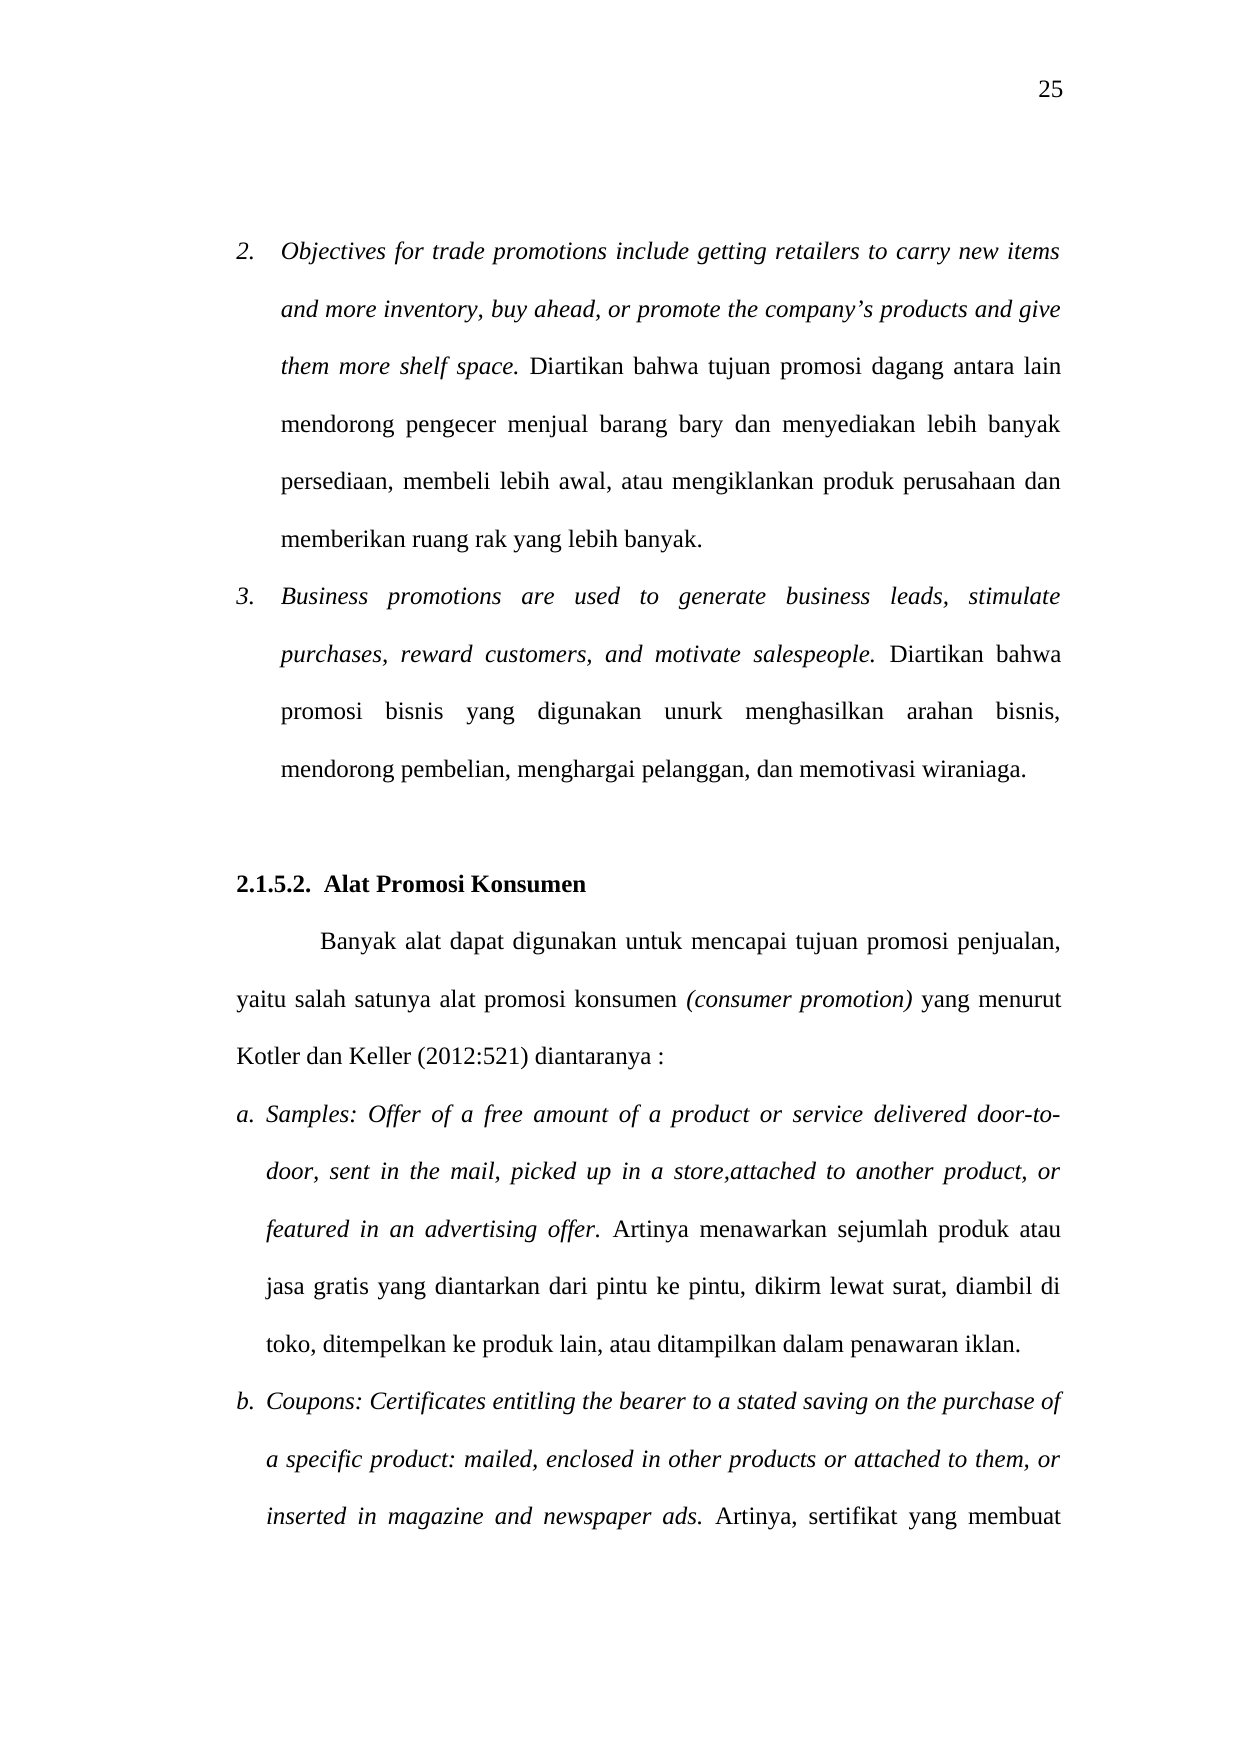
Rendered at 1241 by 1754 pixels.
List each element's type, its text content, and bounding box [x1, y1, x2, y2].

list Samples: Offer of a free amount of a product or service delivered door-to-door, sent in the mail, picked up in a store,attached to another product, or featured in an advertising offer. Artinya menawarkan sejumlah produk atau jasa gratis yang diantarkan dari pintu ke pintu, dikirm lewat surat, diambil di toko, ditempelkan ke produk lain, atau ditampilkan dalam penawaran iklan. [236, 1099, 1061, 1357]
text Banyak alat dapat digunakan untuk mencapai tujuan promosi penjualan, yaitu salah satunya alat promosi konsumen (consumer promotion) yang menurut Kotler dan Keller (2012:521) diantaranya : [236, 926, 1061, 1070]
list Objectives for trade promotions include getting retailers to carry new items and more inventory, buy ahead, or promote the company’s products and give them more shelf space. Diartikan bahwa tujuan promosi dagang antara lain mendorong pengecer menjual barang bary dan menyediakan lebih banyak persediaan, membeli lebih awal, atau mengiklankan produk perusahaan dan memberikan ruang rak yang lebih banyak. [236, 236, 1061, 552]
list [236, 1386, 1061, 1530]
list Business promotions are used to generate business leads, stimulate purchases, reward customers, and motivate salespeople. Diartikan bahwa promosi bisnis yang digunakan unurk menghasilkan arahan bisnis, mendorong pembelian, menghargai pelanggan, dan memotivasi wiraniaga. [236, 581, 1061, 782]
text 2.1.5.2. Alat Promosi Konsumen [236, 869, 1061, 897]
